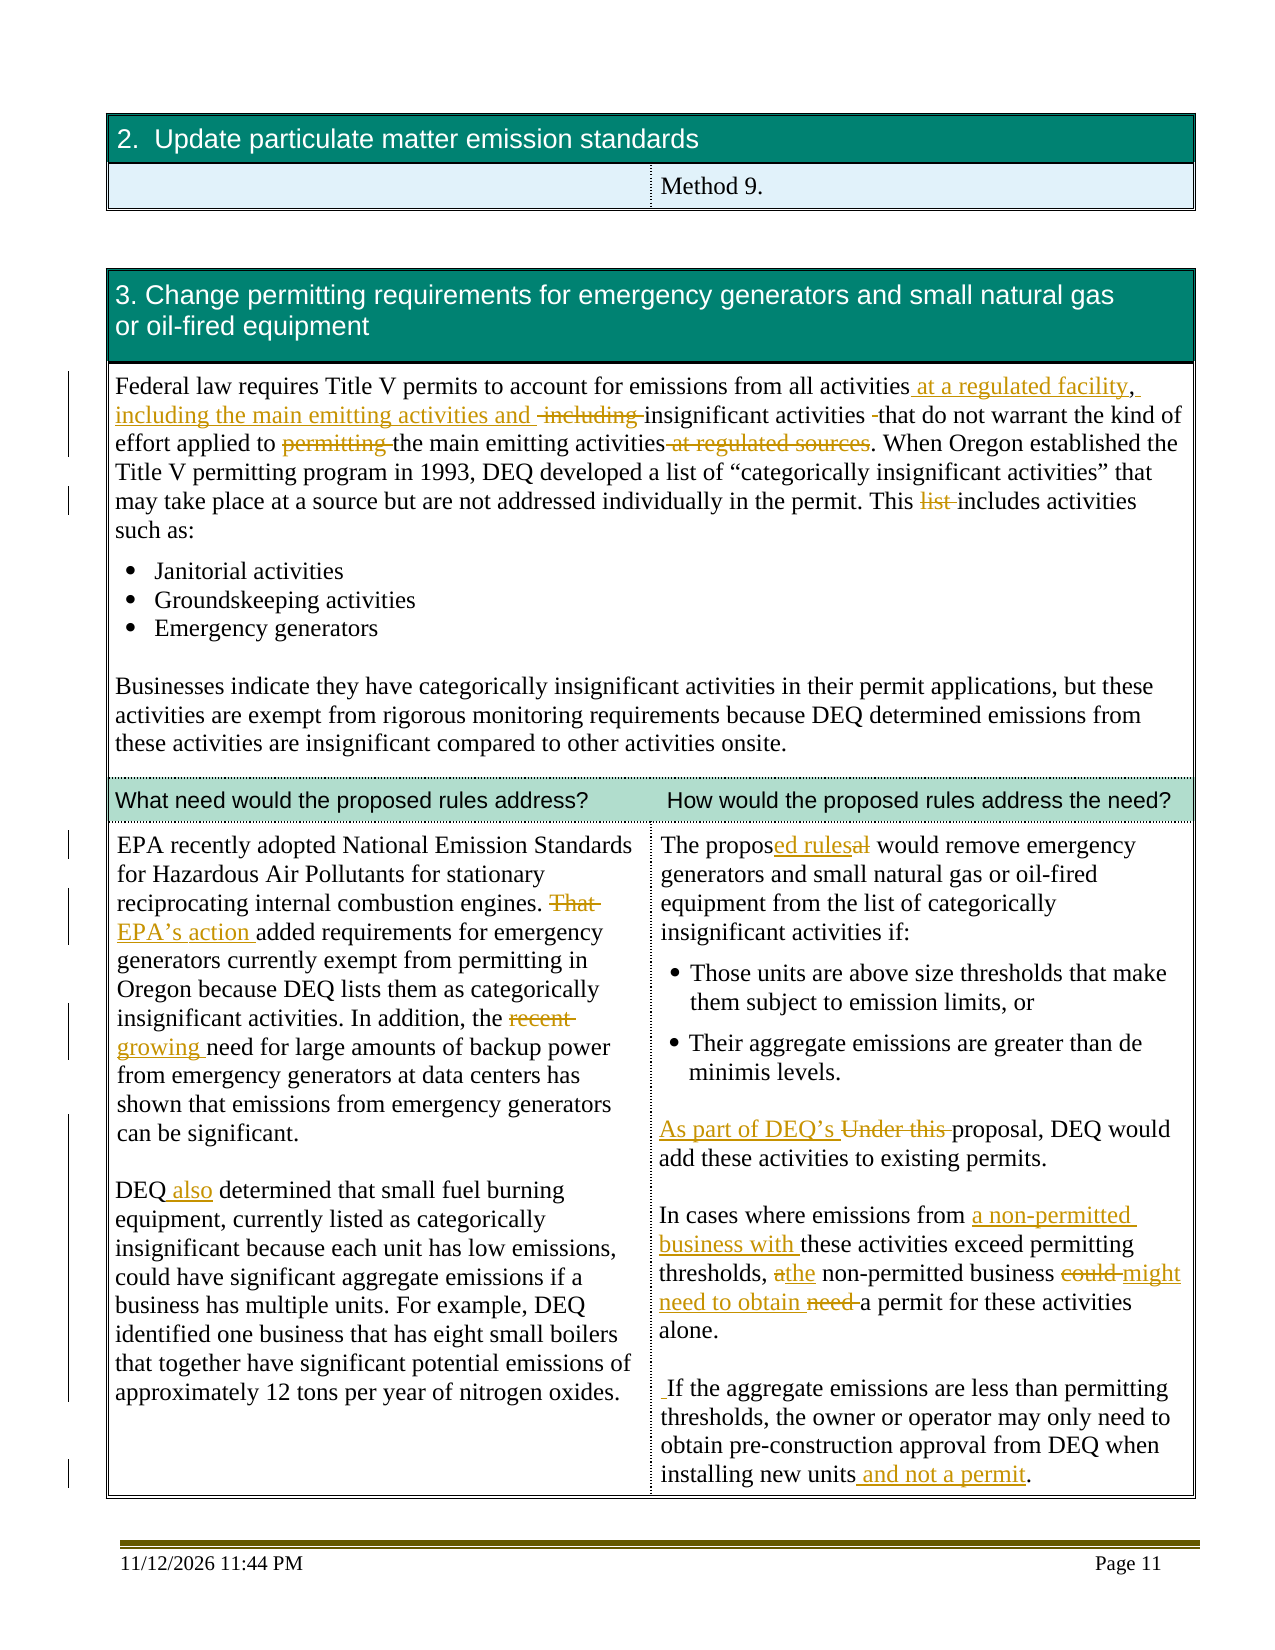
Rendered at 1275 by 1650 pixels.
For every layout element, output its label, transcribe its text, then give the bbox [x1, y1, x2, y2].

table_header Update particulate matter emission standards [109, 116, 1193, 162]
table_header 3. Change permitting requirements for emergency generators and small natural gas or oil-fired equipment [109, 271, 1193, 361]
table_cell What need would the proposed rules address? [109, 777, 651, 821]
table_cell EPA recently adopted National Emission Standards for Hazardous Air Pollutants for stationary reciprocating internal combustion engines. added requirements for emergency generators currently exempt from permitting in Oregon because DEQ lists them as categorically insignificant activities. In addition, the need for large amounts of backup power from emergency generators at data centers has shown that emissions from emergency generators can be significant. DEQ determined that small fuel burning equipment, currently listed as categorically insignificant because each unit has low emissions, could have significant aggregate emissions if a business has multiple units. For example, DEQ identified one business that has eight small boilers that together have significant potential emissions of approximately 12 tons per year of nitrogen oxides. [109, 821, 651, 1495]
table_cell How would the proposed rules address the need? [651, 777, 1193, 821]
table_cell The propos would remove emergency generators and small natural gas or oil-fired equipment from the list of categorically insignificant activities if: Those units are above size thresholds that make them subject to emission limits, or Their aggregate emissions are greater than de minimis levels. proposal, DEQ would add these activities to existing permits. In cases where emissions from these activities exceed permitting thresholds, non-permitted business a permit for these activities alone. If the aggregate emissions are less than permitting thresholds, the owner or operator may only need to obtain pre-construction approval from DEQ when installing new units. [651, 821, 1193, 1495]
table_cell Federal law requires Title V permits to account for emissions from all activities,insignificant activities that do not warrant the kind of effort applied to the main emitting activities. When Oregon established the Title V permitting program in 1993, DEQ developed a list of “categorically insignificant activities” that may take place at a source but are not addressed individually in the permit. This includes activities such as: Janitorial activities Groundskeeping activities Emergency generators Businesses indicate they have categorically insignificant activities in their permit applications, but these activities are exempt from rigorous monitoring requirements because DEQ determined emissions from these activities are insignificant compared to other activities onsite. [109, 364, 1193, 777]
